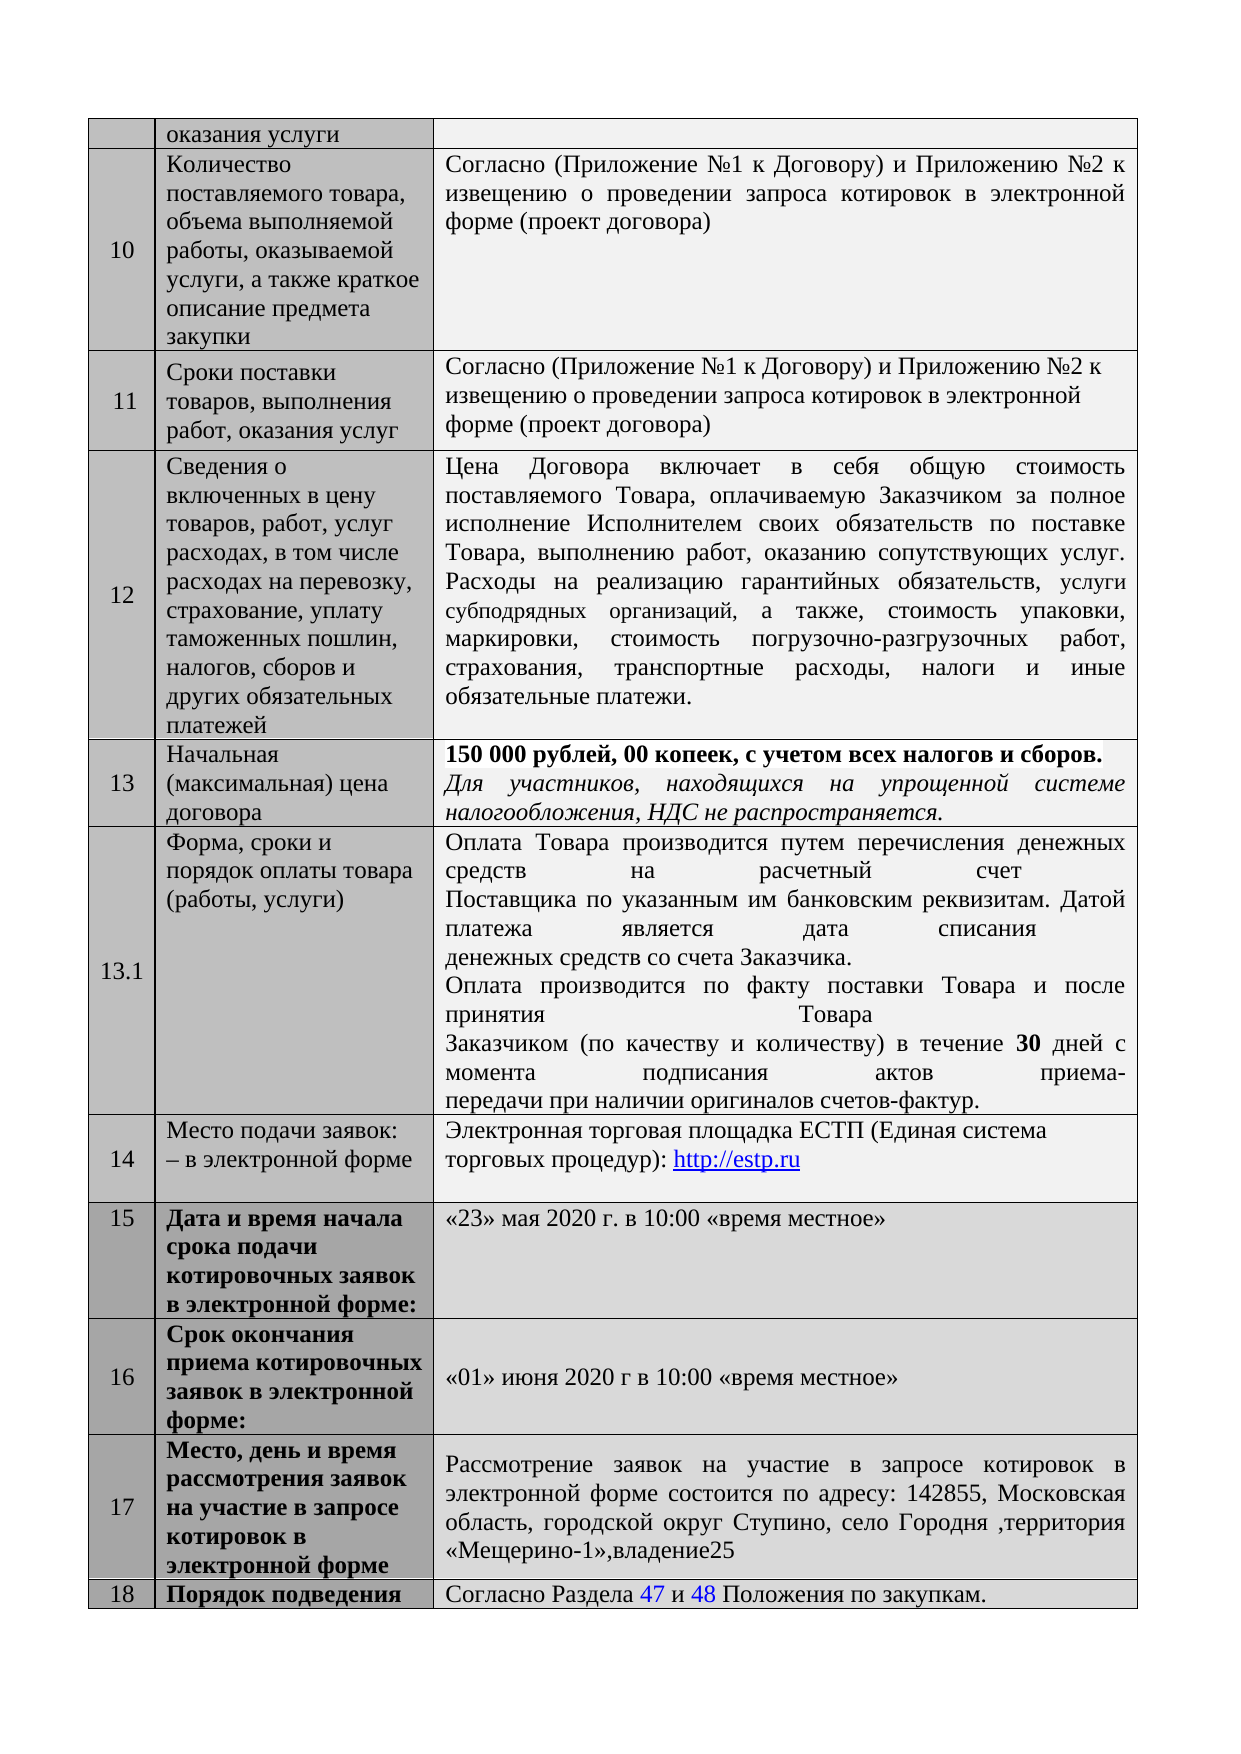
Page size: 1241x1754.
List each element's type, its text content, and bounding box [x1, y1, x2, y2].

table_cell 11 [89, 351, 154, 450]
table_cell Цена Договора включает в себя общую стоимость поставляемого Товара, оплачиваемую Заказчиком за полное исполнение Исполнителем своих обязательств по поставке Товара, выполнению работ, оказанию сопутствующих услуг. Расходы на реализацию гарантийных обязательств, услуги субподрядных организаций, а также, стоимость упаковки, маркировки, стоимость погрузочно-разгрузочных работ, страхования, транспортные расходы, налоги и иные обязательные платежи. [434, 451, 1137, 738]
table_cell 18 [89, 1580, 154, 1608]
table_cell 9 [89, 119, 154, 148]
table_cell 17 [89, 1435, 154, 1578]
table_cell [434, 119, 1137, 148]
table_cell 16 [89, 1319, 154, 1434]
table_cell Дата и время начала срока подачи котировочных заявок в электронной форме: [156, 1203, 433, 1318]
table_cell Оплата Товара производится путем перечисления денежных средств на расчетный счет Поставщика по указанным им банковским реквизитам. Датой платежа является дата списания денежных средств со счета Заказчика. Оплата производится по факту поставки Товара и после принятия Товара Заказчиком (по качеству и количеству) в течение 30 дней с момента подписания актов приема- передачи при наличии оригиналов счетов-фактур. [434, 827, 1137, 1114]
table_cell 10 [89, 149, 154, 350]
table_cell Место, день и время рассмотрения заявок на участие в запросе котировок в электронной форме [156, 1435, 433, 1578]
table_cell Рассмотрение заявок на участие в запросе котировок в электронной форме состоится по адресу: 142855, Московская область, городской округ Ступино, село Городня ,территория «Мещерино-1»,владение25 [434, 1435, 1137, 1578]
table_cell «23» мая 2020 г. в 10:00 «время местное» [434, 1203, 1137, 1318]
table_cell 13.1 [89, 827, 154, 1114]
table_cell Согласно (Приложение №1 к Договору) и Приложению №2 к извещению о проведении запроса котировок в электронной форме (проект договора) [434, 351, 1137, 450]
table_cell 13 [89, 740, 154, 826]
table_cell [434, 1580, 1137, 1608]
table_cell Форма, сроки и порядок оплаты товара (работы, услуги) [156, 827, 433, 1114]
table_cell 12 [89, 451, 154, 738]
table_cell 150 000 рублей, 00 копеек, с учетом всех налогов и сборов. Для участников, находящихся на упрощенной системе налогообложения, НДС не распространяется. [434, 740, 1137, 826]
table_cell Согласно (Приложение №1 к Договору) и Приложению №2 к извещению о проведении запроса котировок в электронной форме (проект договора) [434, 149, 1137, 350]
table_cell Сведения о включенных в цену товаров, работ, услуг расходах, в том числе расходах на перевозку, страхование, уплату таможенных пошлин, налогов, сборов и других обязательных платежей [156, 451, 433, 738]
table_cell «01» июня 2020 г в 10:00 «время местное» [434, 1319, 1137, 1434]
table_cell Начальная (максимальная) цена договора [156, 740, 433, 826]
table_cell 14 [89, 1115, 154, 1202]
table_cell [156, 119, 433, 148]
table_cell Место подачи заявок: – в электронной форме [156, 1115, 433, 1202]
table_cell Электронная торговая площадка ЕСТП (Единая система торговых процедур): http://estp.ru [434, 1115, 1137, 1202]
table_cell Количество поставляемого товара, объема выполняемой работы, оказываемой услуги, а также краткое описание предмета закупки [156, 149, 433, 350]
table_cell Сроки поставки товаров, выполнения работ, оказания услуг [156, 351, 433, 450]
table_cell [156, 1580, 433, 1608]
table_cell Срок окончания приема котировочных заявок в электронной форме: [156, 1319, 433, 1434]
table_cell 15 [89, 1203, 154, 1318]
